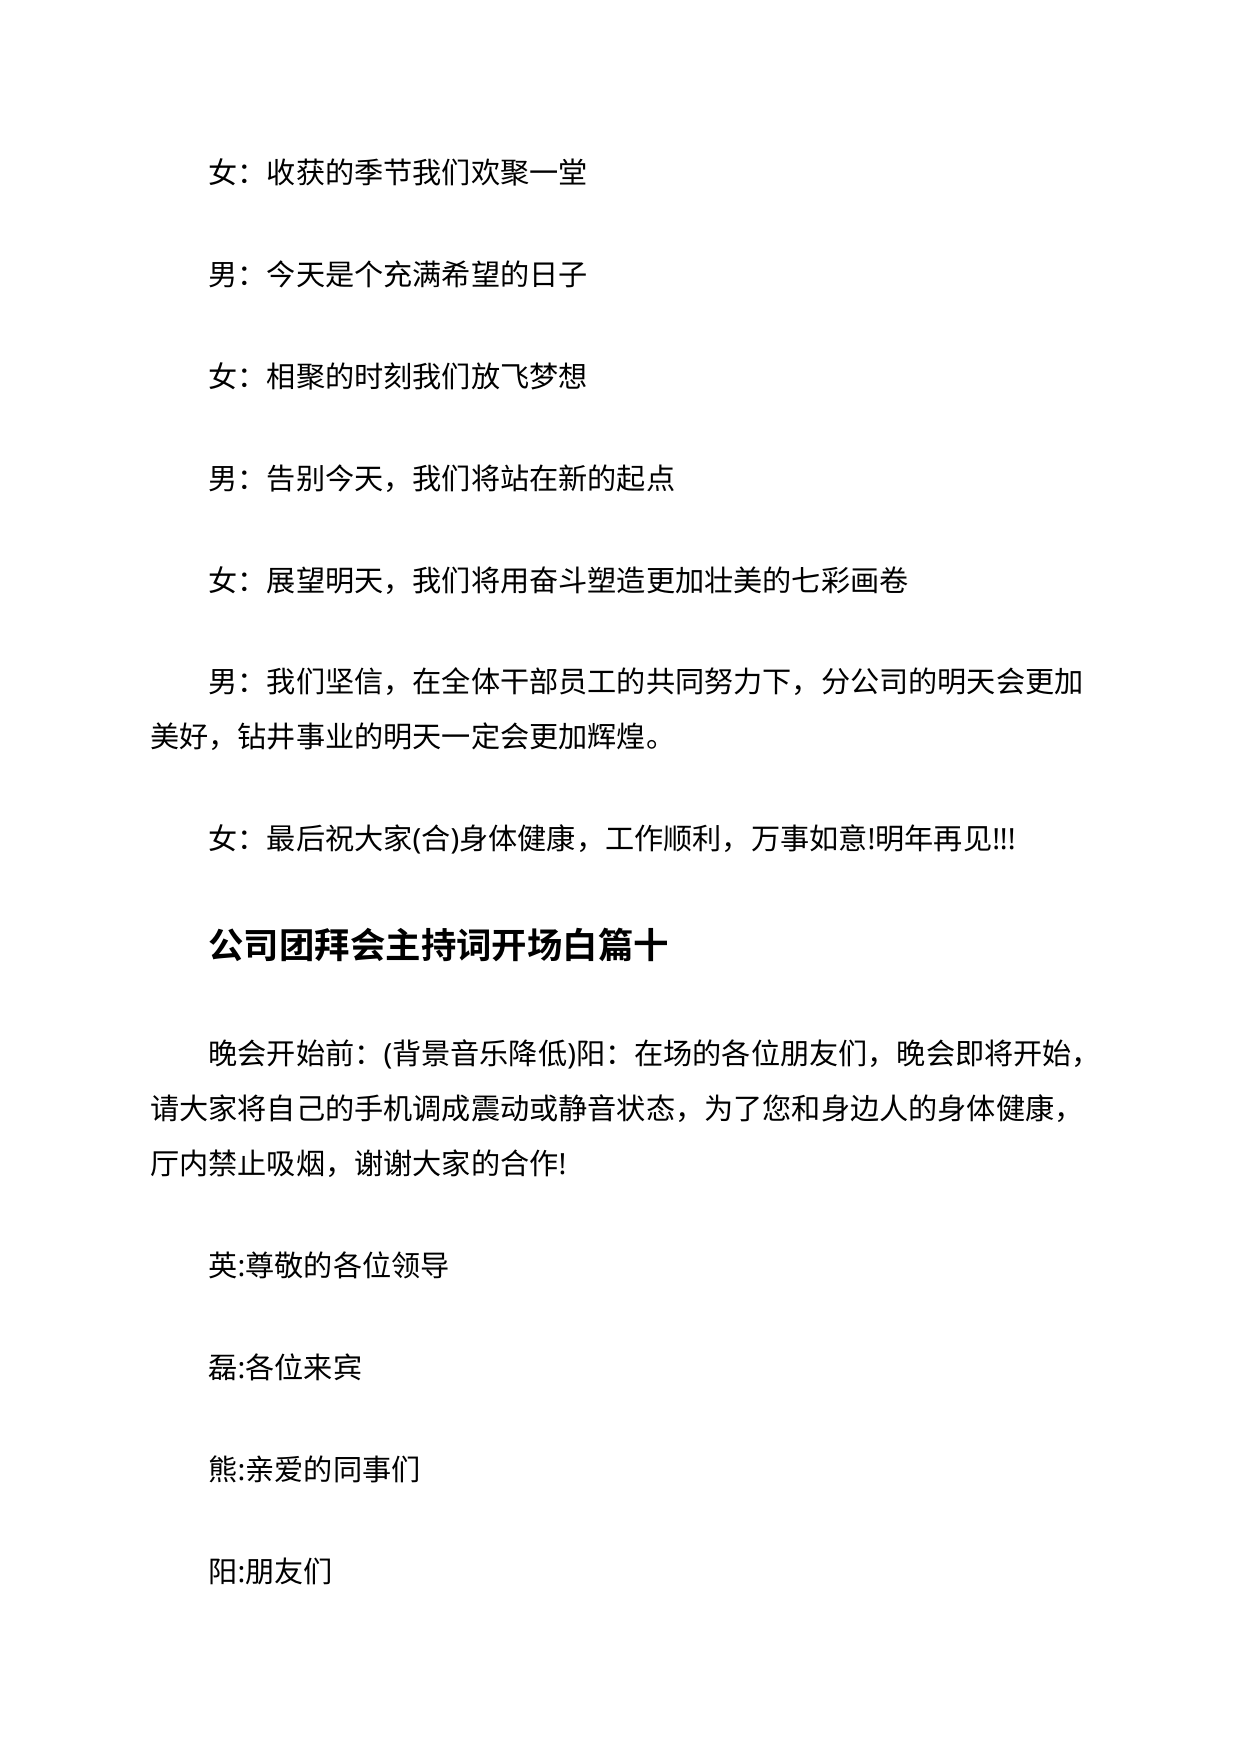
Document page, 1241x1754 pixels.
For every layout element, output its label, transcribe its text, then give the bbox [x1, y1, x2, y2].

text 女：最后祝大家(合)身体健康，工作顺利，万事如意!明年再见!!! [150, 816, 1090, 858]
text 男：我们坚信，在全体干部员工的共同努力下，分公司的明天会更加美好，钻井事业的明天一定会更加辉煌。 [150, 659, 1090, 756]
text 英:尊敬的各位领导 [150, 1243, 1090, 1285]
text 晚会开始前：(背景音乐降低)阳：在场的各位朋友们，晚会即将开始，请大家将自己的手机调成震动或静音状态，为了您和身边人的身体健康，厅内禁止吸烟，谢谢大家的合作! [150, 1031, 1090, 1183]
text 男：告别今天，我们将站在新的起点 [150, 455, 1090, 498]
text 公司团拜会主持词开场白篇十 [150, 917, 1090, 969]
text 女：展望明天，我们将用奋斗塑造更加壮美的七彩画卷 [150, 557, 1090, 599]
text 男：今天是个充满希望的日子 [150, 252, 1090, 294]
text 女：收获的季节我们欢聚一堂 [150, 150, 1090, 192]
text 阳:朋友们 [150, 1549, 1090, 1591]
text 熊:亲爱的同事们 [150, 1447, 1090, 1489]
text 女：相聚的时刻我们放飞梦想 [150, 353, 1090, 396]
text 磊:各位来宾 [150, 1345, 1090, 1387]
